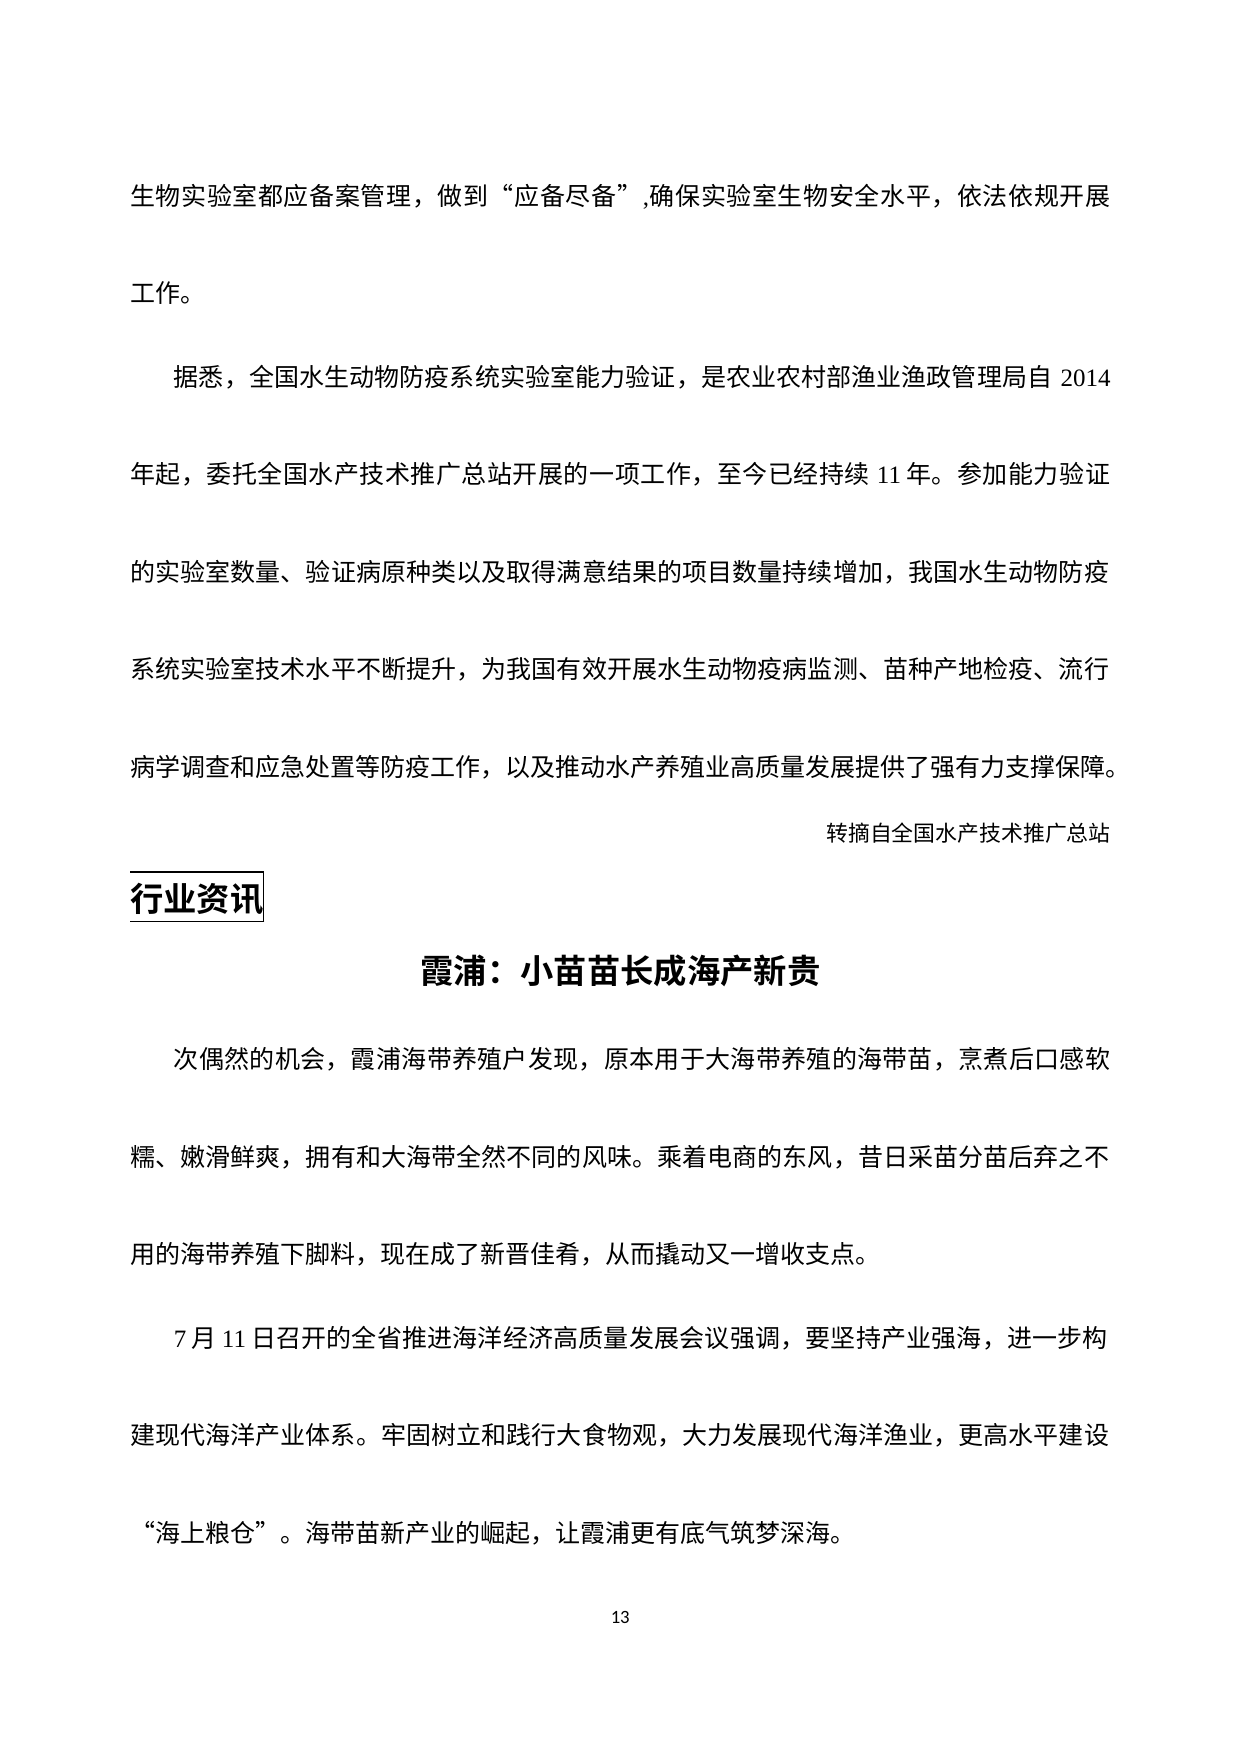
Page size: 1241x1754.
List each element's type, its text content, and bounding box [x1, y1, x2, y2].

text 据悉，全国水生动物防疫系统实验室能力验证，是农业农村部渔业渔政管理局自2014年起，委托全国水产技术推广总站开展的一项工作，至今已经持续11年。参加能力验证的实验室数量、验证病原种类以及取得满意结果的项目数量持续增加，我国水生动物防疫系统实验室技术水平不断提升，为我国有效开展水生动物疫病监测、苗种产地检疫、流行病学调查和应急处置等防疫工作，以及推动水产养殖业高质量发展提供了强有力支撑保障。 [130, 343, 1110, 798]
text 次偶然的机会，霞浦海带养殖户发现，原本用于大海带养殖的海带苗，烹煮后口感软糯、嫩滑鲜爽，拥有和大海带全然不同的风味。乘着电商的东风，昔日采苗分苗后弃之不用的海带养殖下脚料，现在成了新晋佳肴，从而撬动又一增收支点。 [130, 1026, 1110, 1286]
text 转摘自全国水产技术推广总站 [130, 816, 1110, 848]
text 7月11日召开的全省推进海洋经济高质量发展会议强调，要坚持产业强海，进一步构建现代海洋产业体系。牢固树立和践行大食物观，大力发展现代海洋渔业，更高水平建设“海上粮仓”。海带苗新产业的崛起，让霞浦更有底气筑梦深海。 [130, 1304, 1110, 1564]
text 霞浦：小苗苗长成海产新贵 [130, 937, 1110, 1002]
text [130, 162, 1110, 324]
text 行业资讯 [130, 864, 1110, 929]
